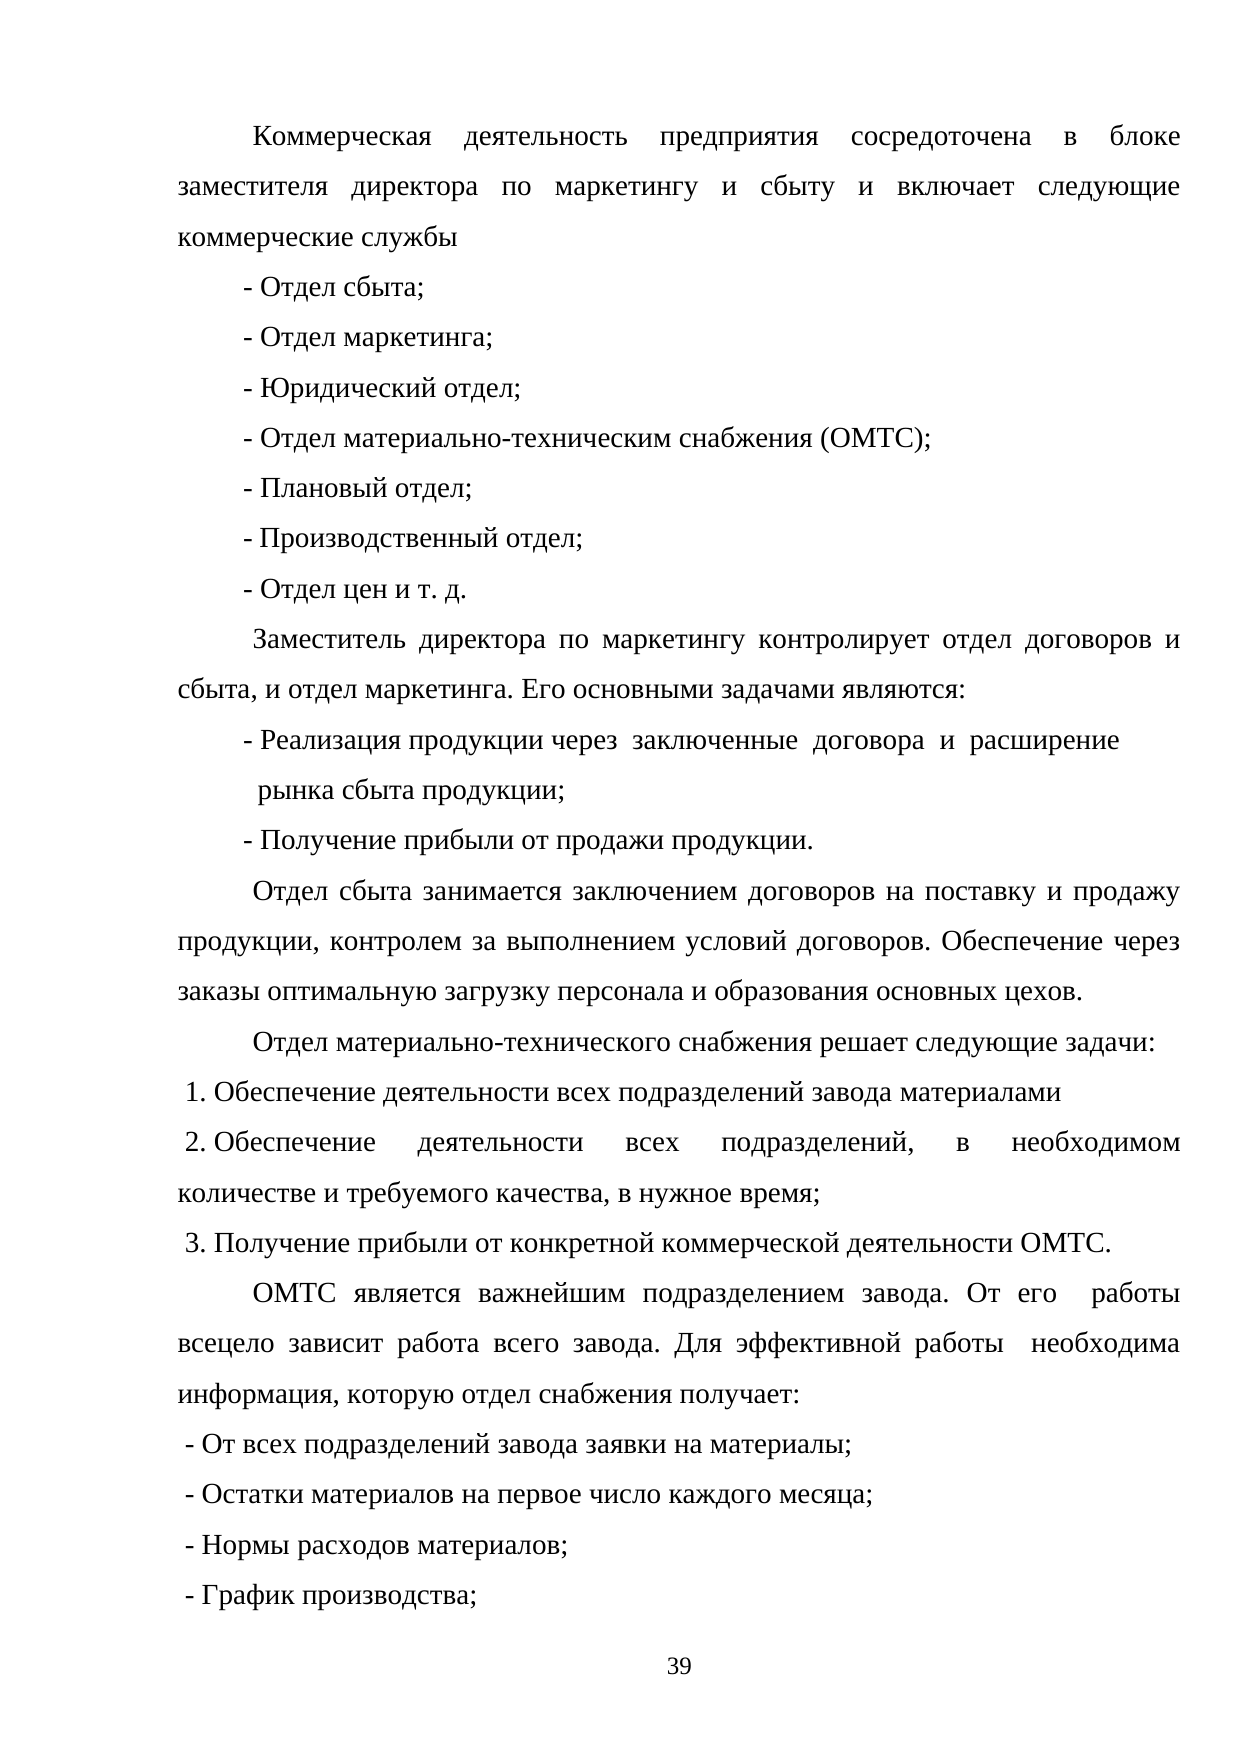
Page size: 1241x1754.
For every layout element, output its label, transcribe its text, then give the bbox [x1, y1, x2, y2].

text Заместитель директора по маркетингу контролирует отдел договоров и сбыта, и отдел маркетинга. Его основными задачами являются: [177, 621, 1181, 705]
text - Отдел маркетинга; [177, 319, 1181, 353]
text - Нормы расходов материалов; [177, 1527, 1181, 1560]
text ОМТС является важнейшим подразделением завода. От его работы всецело зависит работа всего завода. Для эффективной работы необходима информация, которую отдел снабжения получает: [177, 1275, 1181, 1409]
text - Отдел сбыта; [177, 269, 1181, 303]
text - Остатки материалов на первое число каждого месяца; [177, 1477, 1181, 1510]
text - Отдел цен и т. д. [177, 571, 1181, 604]
text 2. Обеспечение деятельности всех подразделений, в необходимом количестве и требуемого качества, в нужное время; [177, 1124, 1181, 1208]
text 3. Получение прибыли от конкретной коммерческой деятельности ОМТС. [177, 1225, 1181, 1258]
text Коммерческая деятельность предприятия сосредоточена в блоке заместителя директора по маркетингу и сбыту и включает следующие коммерческие службы [177, 118, 1181, 252]
text Отдел сбыта занимается заключением договоров на поставку и продажу продукции, контролем за выполнением условий договоров. Обеспечение через заказы оптимальную загрузку персонала и образования основных цехов. [177, 873, 1181, 1007]
text - Плановый отдел; [177, 470, 1181, 504]
text рынка сбыта продукции; [177, 772, 1181, 806]
text - Получение прибыли от продажи продукции. [177, 822, 1181, 856]
text - От всех подразделений завода заявки на материалы; [177, 1426, 1181, 1460]
text Отдел материально-технического снабжения решает следующие задачи: [140, 1024, 1181, 1057]
text - Отдел материально-техническим снабжения (ОМТС); [177, 420, 1181, 453]
text - Производственный отдел; [177, 521, 1181, 554]
text 1. Обеспечение деятельности всех подразделений завода материалами [177, 1074, 1181, 1108]
text - График производства; [177, 1577, 1181, 1611]
text - Реализация продукции через заключенные договора и расширение [177, 722, 1181, 755]
text - Юридический отдел; [177, 370, 1181, 403]
